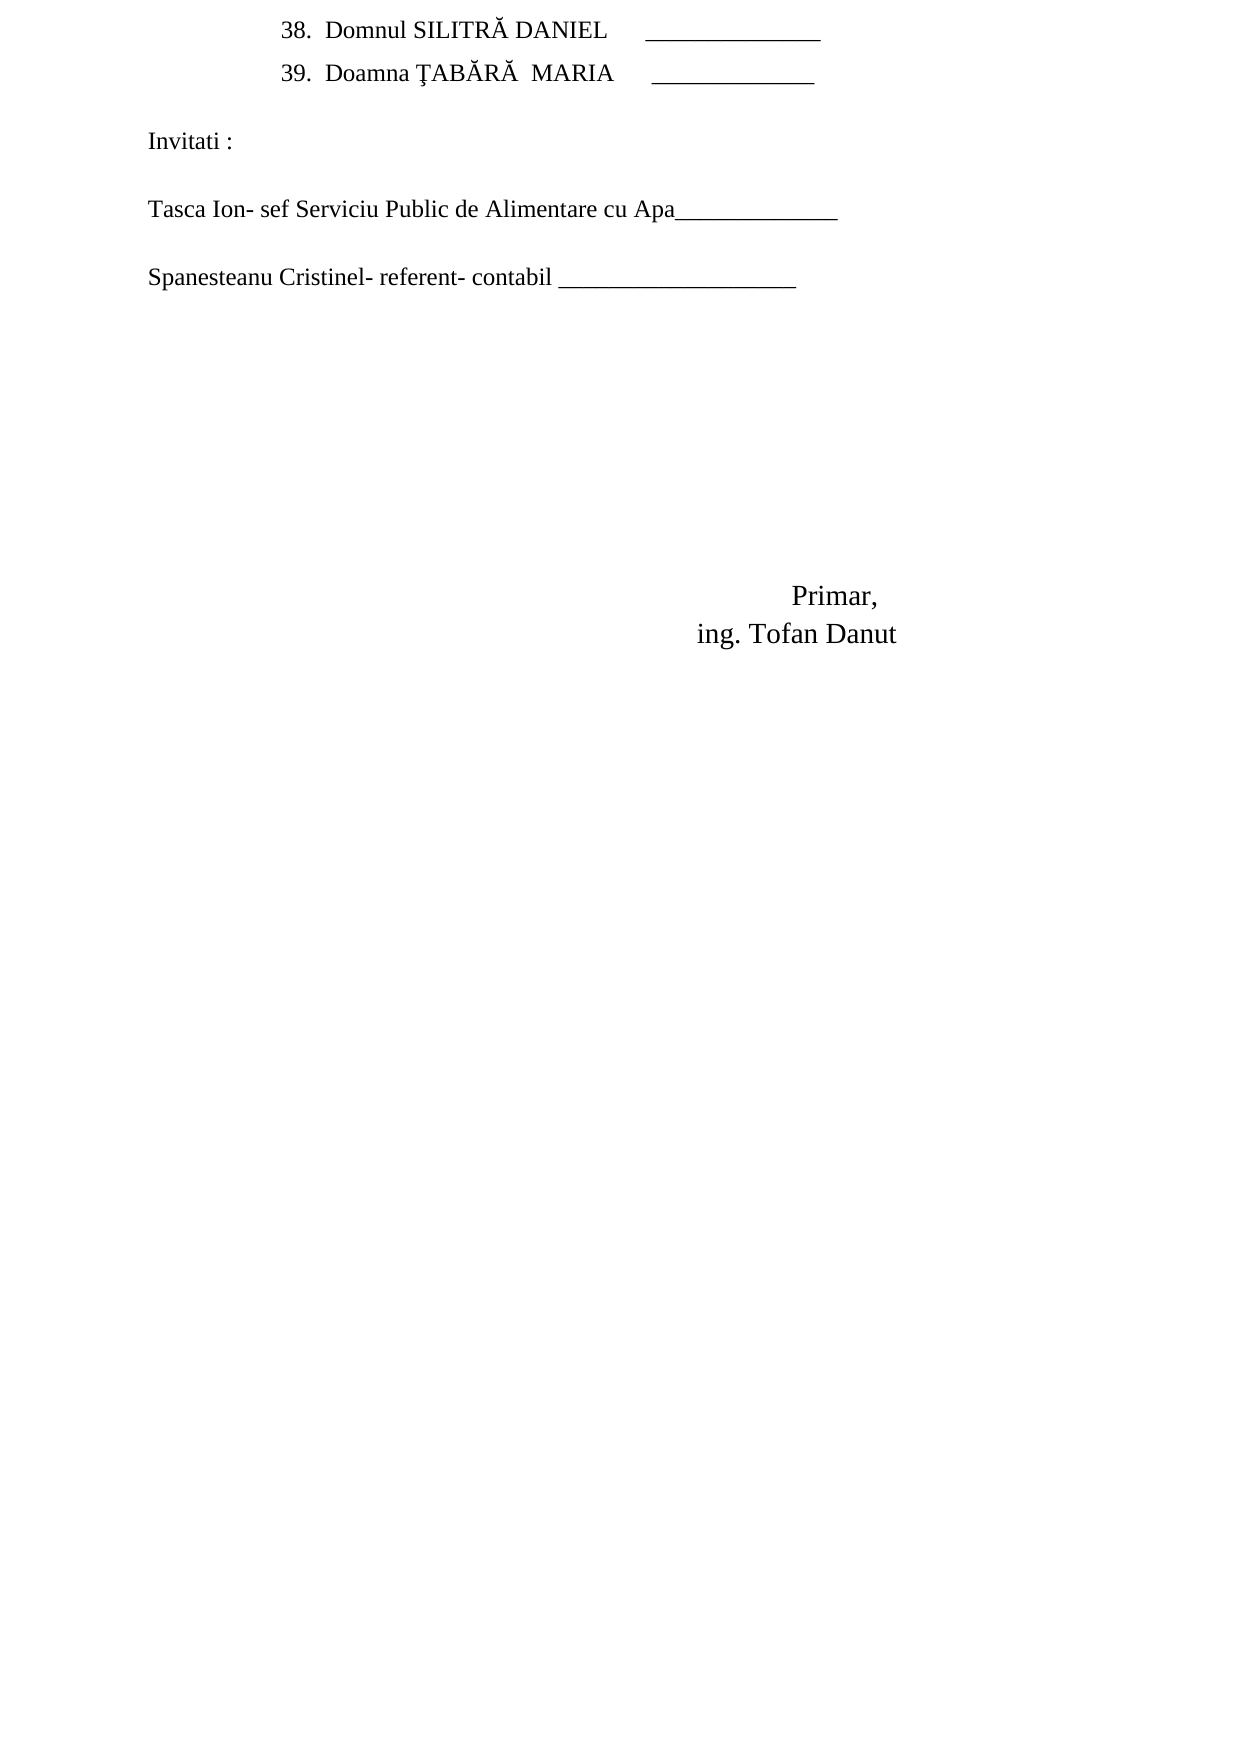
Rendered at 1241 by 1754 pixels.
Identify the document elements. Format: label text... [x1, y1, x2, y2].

list Primar, [223, 578, 1093, 611]
text Tasca Ion- sef Serviciu Public de Alimentare cu Apa_____________ [148, 194, 1093, 223]
list Domnul SILITRĂ DANIEL ______________ [221, 15, 1093, 43]
text Invitati : [148, 126, 1093, 155]
list ing. Tofan Danut [223, 616, 1093, 650]
text Spanesteanu Cristinel- referent- contabil ___________________ [148, 262, 1093, 291]
list Doamna ŢABĂRĂ MARIA _____________ [221, 58, 1093, 87]
